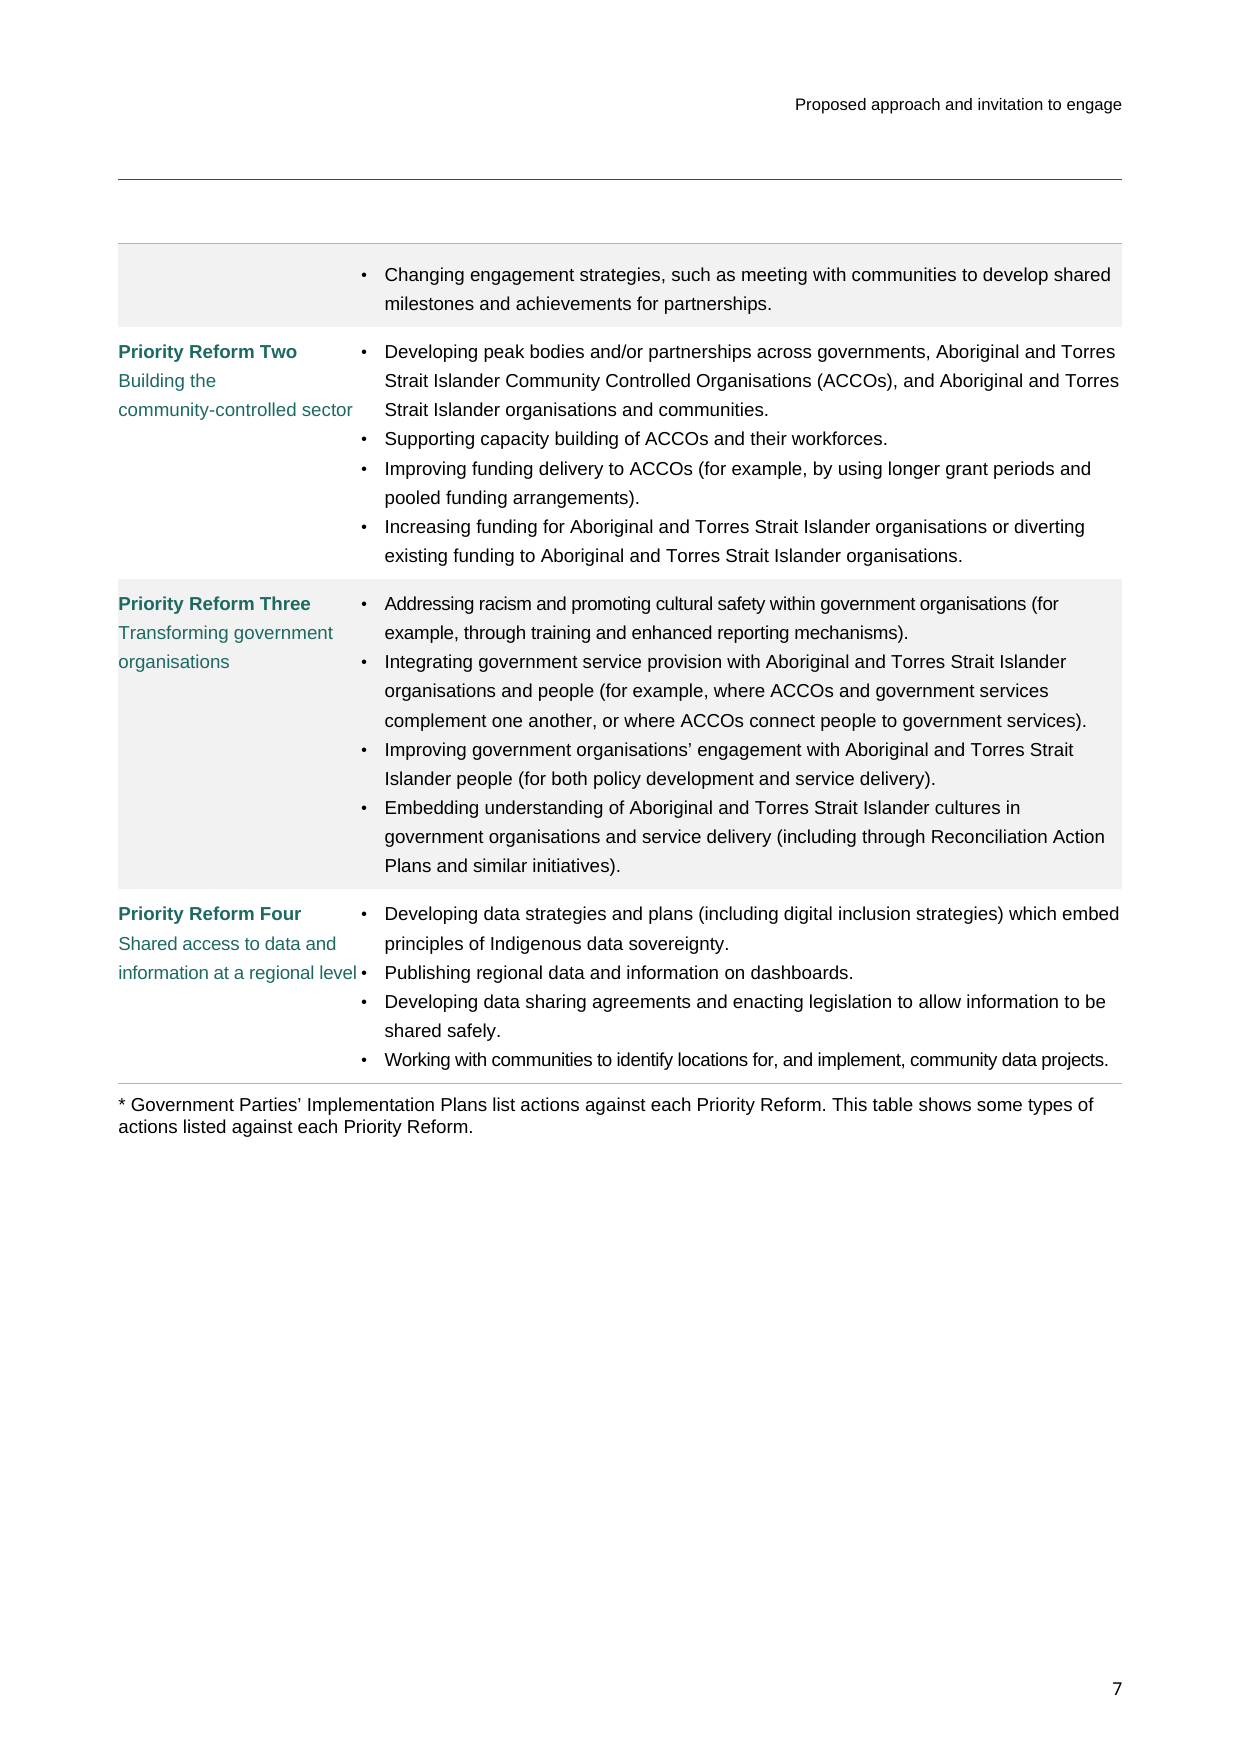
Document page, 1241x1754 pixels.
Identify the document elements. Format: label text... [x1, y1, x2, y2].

table_cell Addressing racism and promoting cultural safety within government organisations (for example, through training and enhanced reporting mechanisms). Integrating government service provision with Aboriginal and Torres Strait Islander organisations and people (for example, where ACCOs and government services complement one another, or where ACCOs connect people to government services). Improving government organisations’ engagement with Aboriginal and Torres Strait Islander people (for both policy development and service delivery). Embedding understanding of Aboriginal and Torres Strait Islander cultures in government organisations and service delivery (including through Reconciliation Action Plans and similar initiatives). [361, 579, 1122, 889]
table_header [118, 244, 361, 327]
table_cell Priority Reform Four Shared access to data and information at a regional level [118, 889, 361, 1083]
table_cell Developing peak bodies and/or partnerships across governments, Aboriginal and Torres Strait Islander Community Controlled Organisations (ACCOs), and Aboriginal and Torres Strait Islander organisations and communities. Supporting capacity building of ACCOs and their workforces. Improving funding delivery to ACCOs (for example, by using longer grant periods and pooled funding arrangements). Increasing funding for Aboriginal and Torres Strait Islander organisations or diverting existing funding to Aboriginal and Torres Strait Islander organisations. [361, 327, 1122, 579]
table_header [361, 244, 1122, 327]
table_cell Priority Reform Two Building the community-controlled sector [118, 327, 361, 579]
text * Government Parties’ Implementation Plans list actions against each Priority Reform. This table shows some types of actions listed against each Priority Reform. [118, 1092, 1122, 1137]
table_cell Developing data strategies and plans (including digital inclusion strategies) which embed principles of Indigenous data sovereignty. Publishing regional data and information on dashboards. Developing data sharing agreements and enacting legislation to allow information to be shared safely. Working with communities to identify locations for, and implement, community data projects. [361, 889, 1122, 1083]
table_cell Priority Reform Three Transforming government organisations [118, 579, 361, 889]
